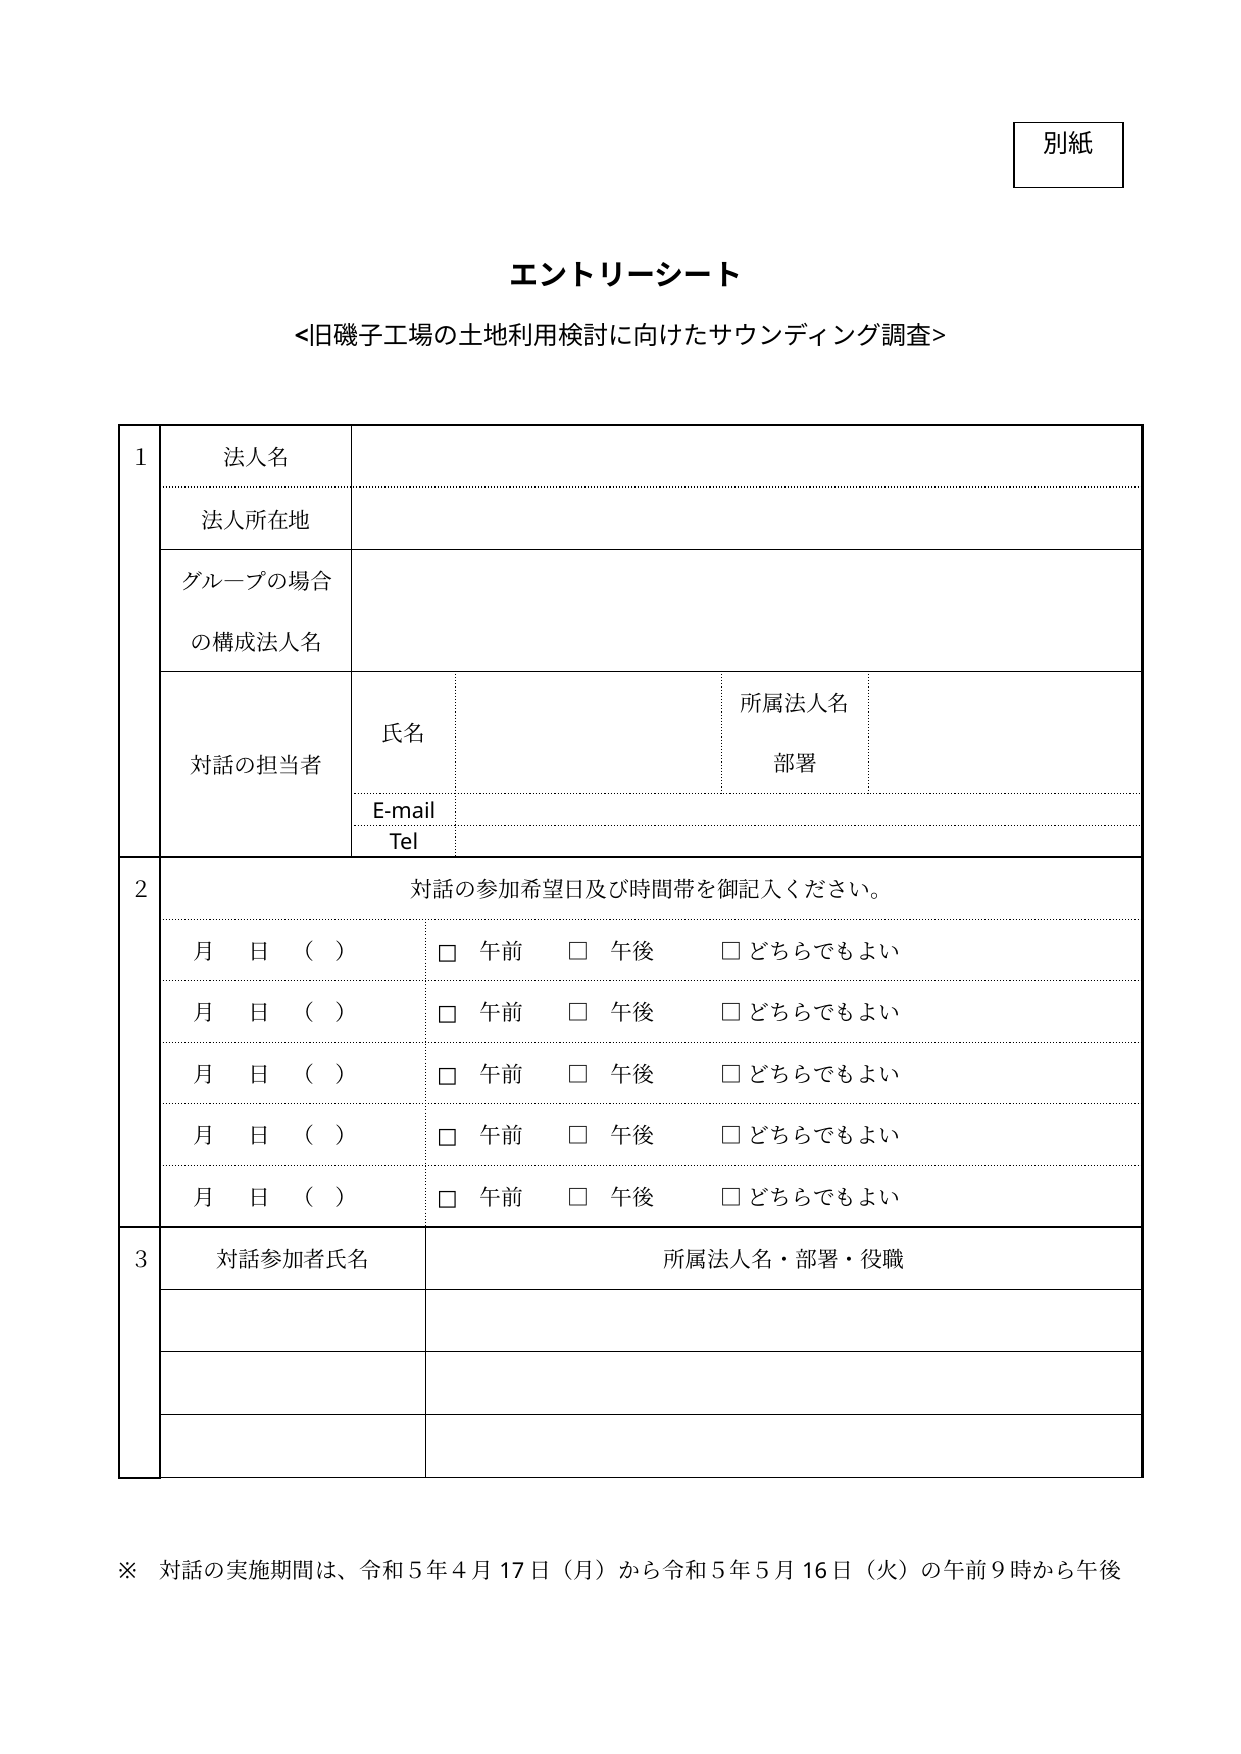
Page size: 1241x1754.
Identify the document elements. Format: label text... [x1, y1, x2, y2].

table_cell 月 日 （ ） [161, 1042, 426, 1103]
table_cell [161, 1415, 425, 1477]
table_cell Tel [352, 825, 455, 856]
text エントリーシート [118, 243, 1122, 303]
table_cell 法人所在地 [161, 486, 351, 549]
table_header [352, 426, 1141, 486]
table_cell ２ [120, 858, 159, 1226]
text <旧磯子工場の土地利用検討に向けたサウンディング調査> [118, 303, 1122, 363]
table_cell □ 午前 □ 午後 □ どちらでもよい [426, 1103, 1141, 1164]
table_cell □ 午前 □ 午後 □ どちらでもよい [426, 980, 1141, 1042]
table_header １ [120, 426, 159, 856]
table_cell [426, 1352, 1141, 1414]
table_cell □ 午前 □ 午後 □ どちらでもよい [426, 1165, 1141, 1226]
table_cell 月 日 （ ） [161, 980, 426, 1042]
table_cell [161, 1352, 425, 1414]
table_cell 月 日 （ ） [161, 1165, 426, 1226]
table_cell 月 日 （ ） [161, 1103, 426, 1164]
table_cell [426, 1290, 1141, 1351]
table_cell ３ [120, 1228, 159, 1477]
table_cell [426, 1415, 1141, 1477]
table_cell E-mail [352, 793, 455, 825]
table_cell □ 午前 □ 午後 □ どちらでもよい [426, 919, 1141, 980]
table_cell [455, 793, 1141, 825]
table_cell 所属法人名 部署 [721, 672, 869, 793]
table_cell 所属法人名・部署・役職 [426, 1228, 1141, 1288]
table_header 法人名 [161, 426, 351, 486]
table_cell [352, 486, 1141, 549]
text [118, 1539, 1122, 1599]
table_cell [455, 825, 1141, 856]
table_cell [869, 672, 1141, 793]
table_cell [161, 1290, 425, 1351]
table_cell 対話参加者氏名 [161, 1228, 425, 1288]
table_cell グル―プの場合 の構成法人名 [161, 550, 351, 671]
table_cell 対話の担当者 [161, 672, 351, 856]
table_cell 月 日 （ ） [161, 919, 426, 980]
table_cell 対話の参加希望日及び時間帯を御記入ください。 [161, 858, 1141, 919]
table_cell [455, 672, 721, 793]
table_cell [352, 550, 1141, 671]
table_cell □ 午前 □ 午後 □ どちらでもよい [426, 1042, 1141, 1103]
table_cell 氏名 [352, 672, 455, 793]
